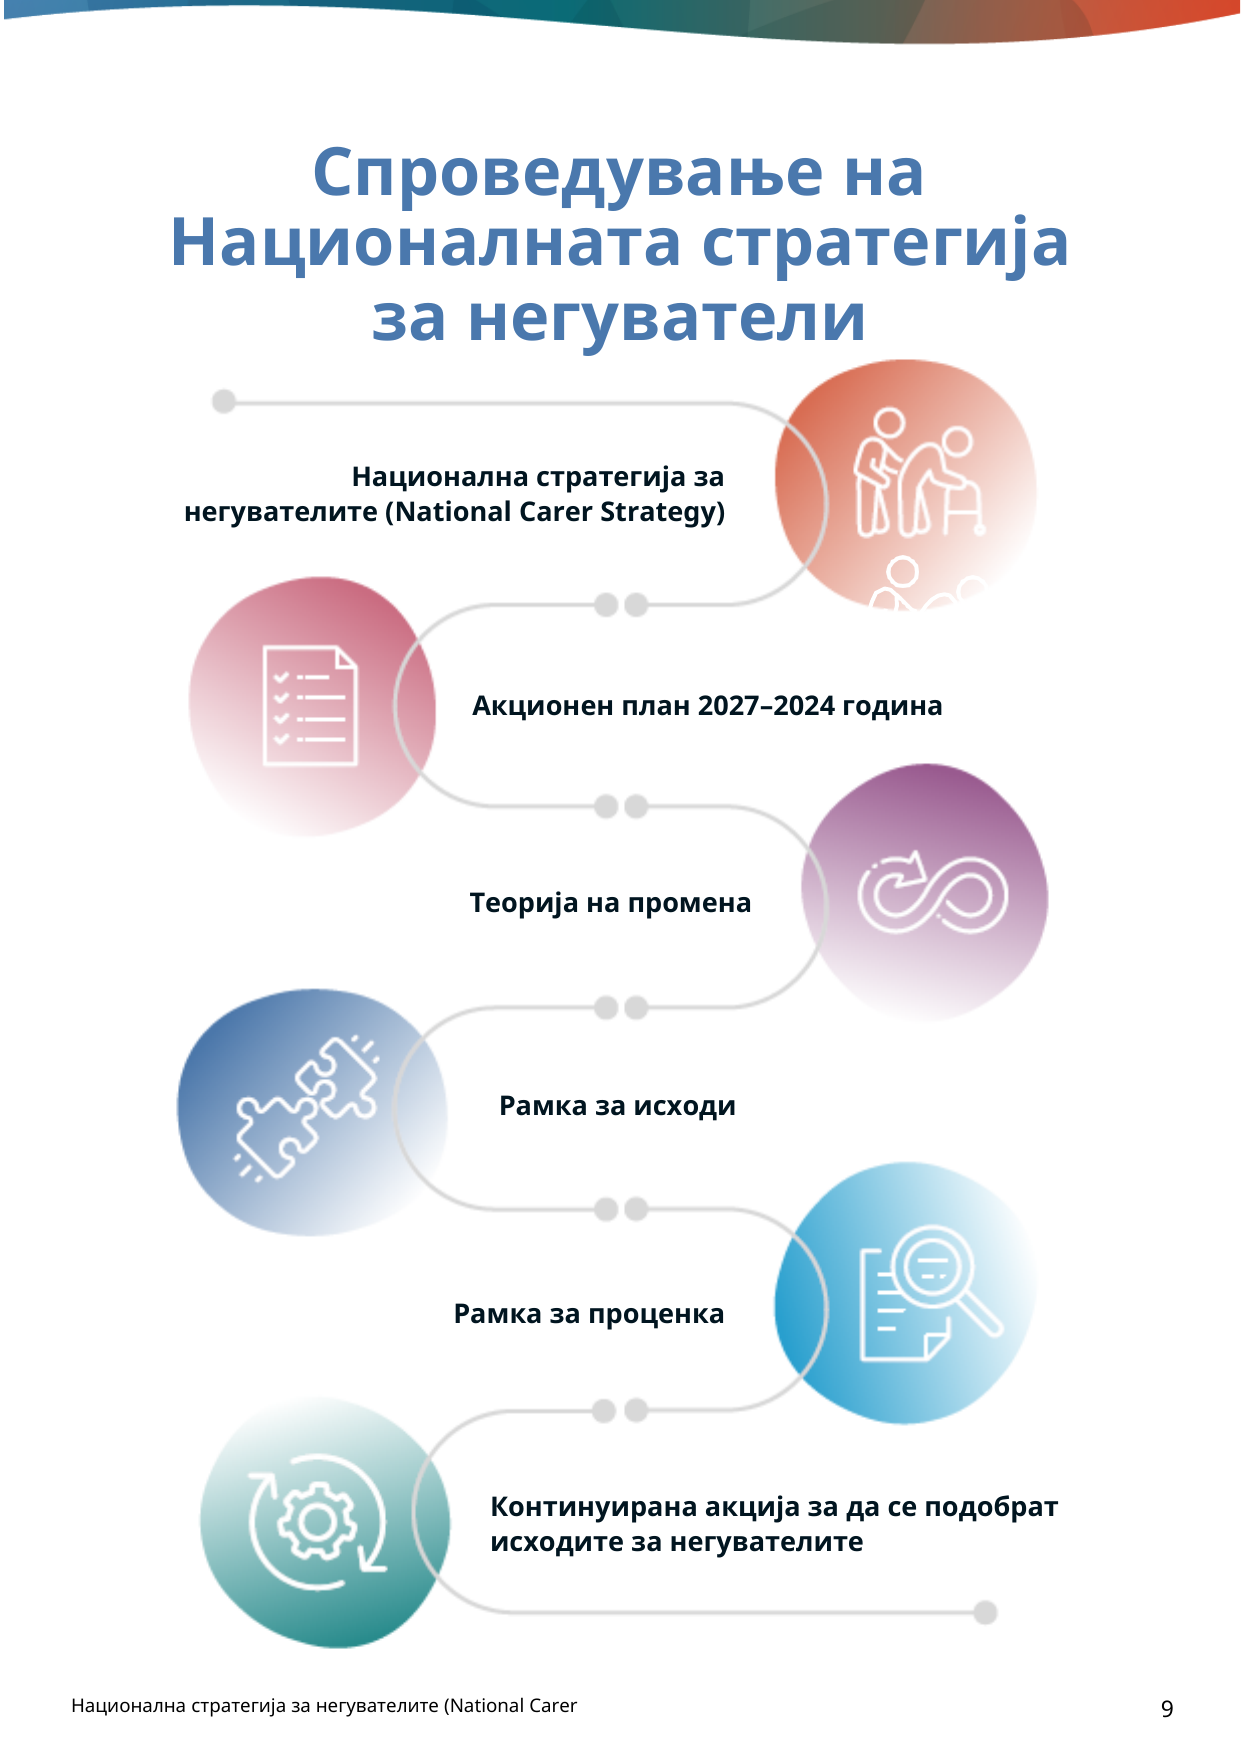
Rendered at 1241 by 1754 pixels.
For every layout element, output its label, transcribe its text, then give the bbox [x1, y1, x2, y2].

picture [4, 0, 1241, 48]
text Спроведување на Националната стратегија за негуватели [139, 136, 1098, 360]
picture [171, 360, 1057, 1653]
